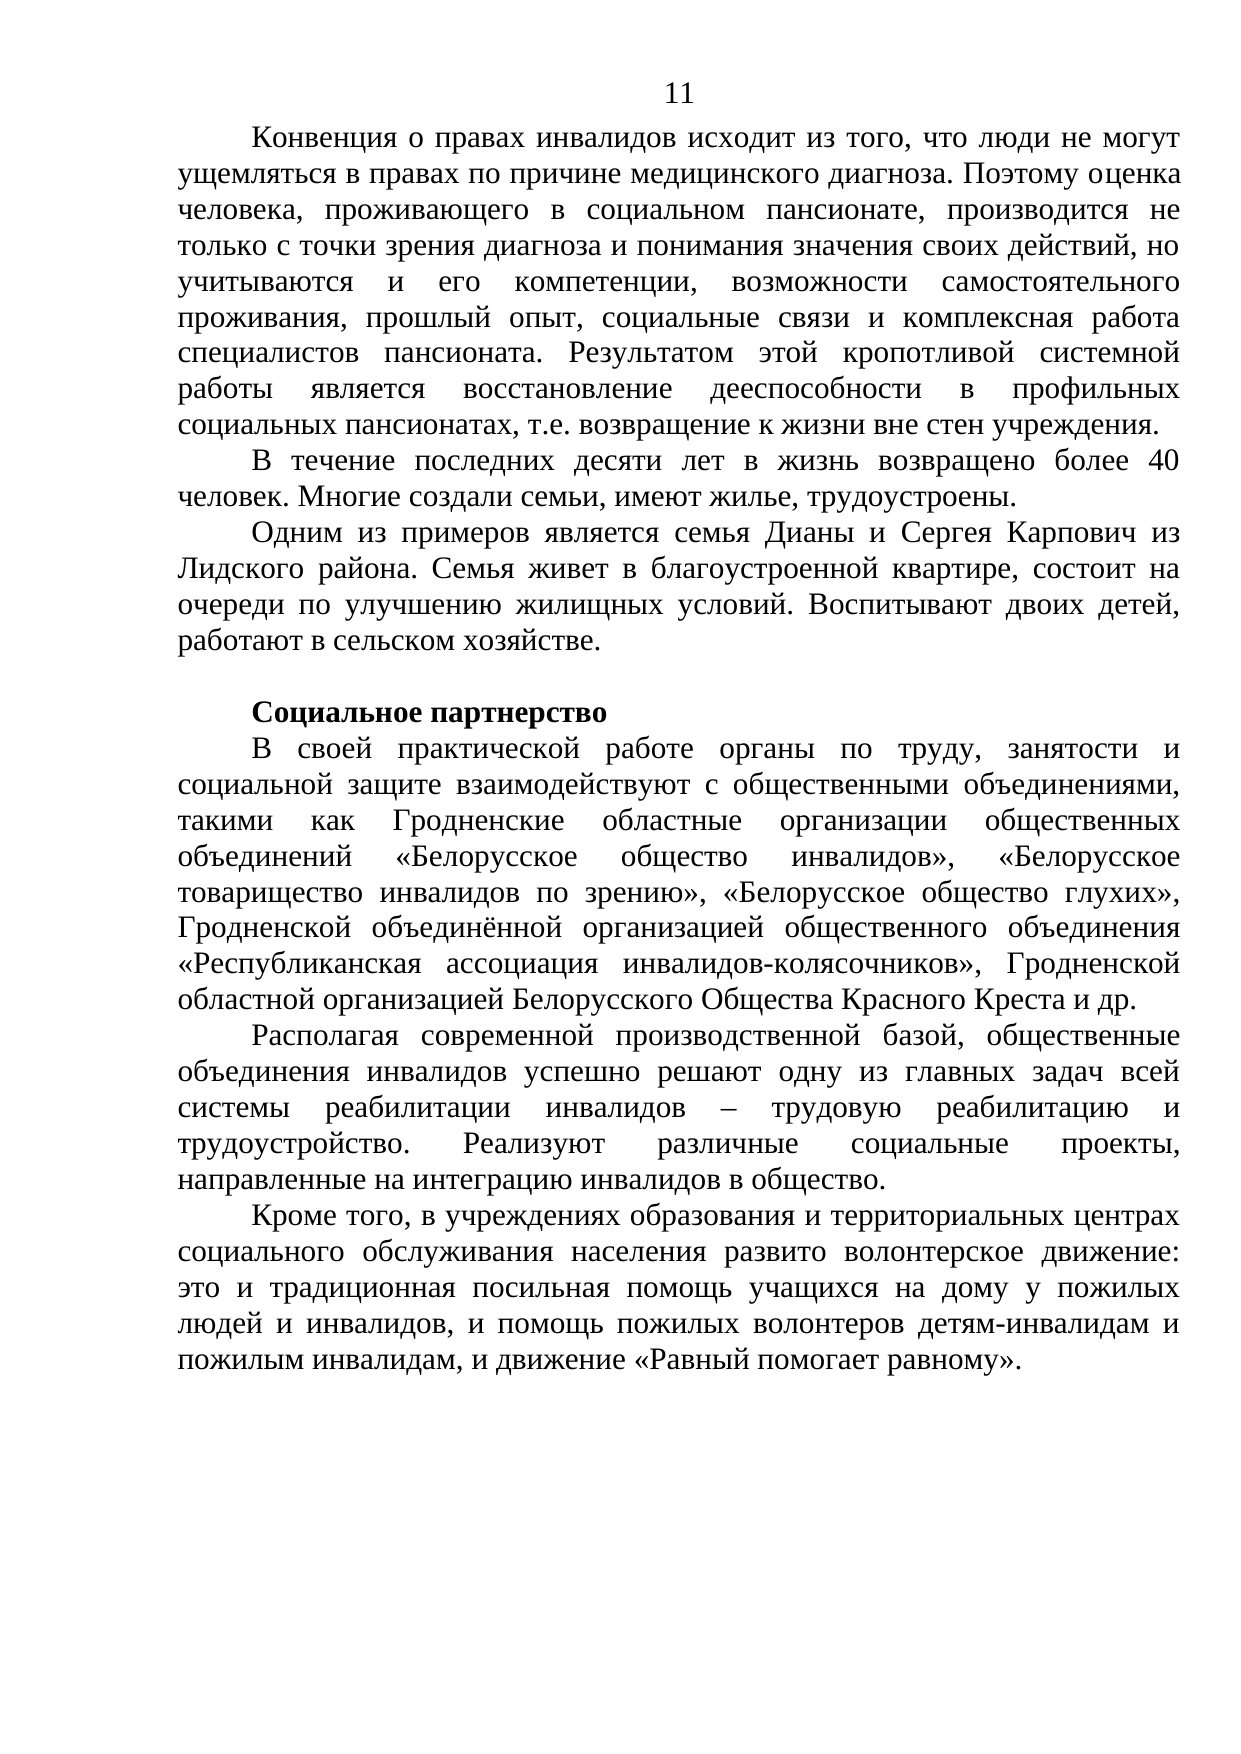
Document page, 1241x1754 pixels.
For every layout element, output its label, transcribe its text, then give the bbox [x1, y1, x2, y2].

text Одним из примеров является семья Дианы и Сергея Карпович из Лидского района. Семья живет в благоустроенной квартире, состоит на очереди по улучшению жилищных условий. Воспитывают двоих детей, работают в сельском хозяйстве. [177, 513, 1181, 657]
text Располагая современной производственной базой, общественные объединения инвалидов успешно решают одну из главных задач всей системы реабилитации инвалидов – трудовую реабилитацию и трудоустройство. Реализуют различные социальные проекты, направленные на интеграцию инвалидов в общество. [177, 1017, 1181, 1196]
text Конвенция о правах инвалидов исходит из того, что люди не могут ущемляться в правах по причине медицинского диагноза. Поэтому оценка человека, проживающего в социальном пансионате, производится не только с точки зрения диагноза и понимания значения своих действий, но учитываются и его компетенции, возможности самостоятельного проживания, прошлый опыт, социальные связи и комплексная работа специалистов пансионата. Результатом этой кропотливой системной работы является восстановление дееспособности в профильных социальных пансионатах, т.е. возвращение к жизни вне стен учреждения. [177, 118, 1181, 442]
text В течение последних десяти лет в жизнь возвращено более 40 человек. Многие создали семьи, имеют жилье, трудоустроены. [177, 442, 1181, 513]
text В своей практической работе органы по труду, занятости и социальной защите взаимодействуют с общественными объединениями, такими как Гродненские областные организации общественных объединений «Белорусское общество инвалидов», «Белорусское товарищество инвалидов по зрению», «Белорусское общество глухих», Гродненской объединённой организацией общественного объединения «Республиканская ассоциация инвалидов-колясочников», Гродненской областной организацией Белорусского Общества Красного Креста и др. [177, 729, 1181, 1017]
text Кроме того, в учреждениях образования и территориальных центрах социального обслуживания населения развито волонтерское движение: это и традиционная посильная помощь учащихся на дому у пожилых людей и инвалидов, и помощь пожилых волонтеров детям-инвалидам и пожилым инвалидам, и движение «Равный помогает равному». [177, 1196, 1181, 1376]
text Социальное партнерство [177, 693, 1181, 729]
